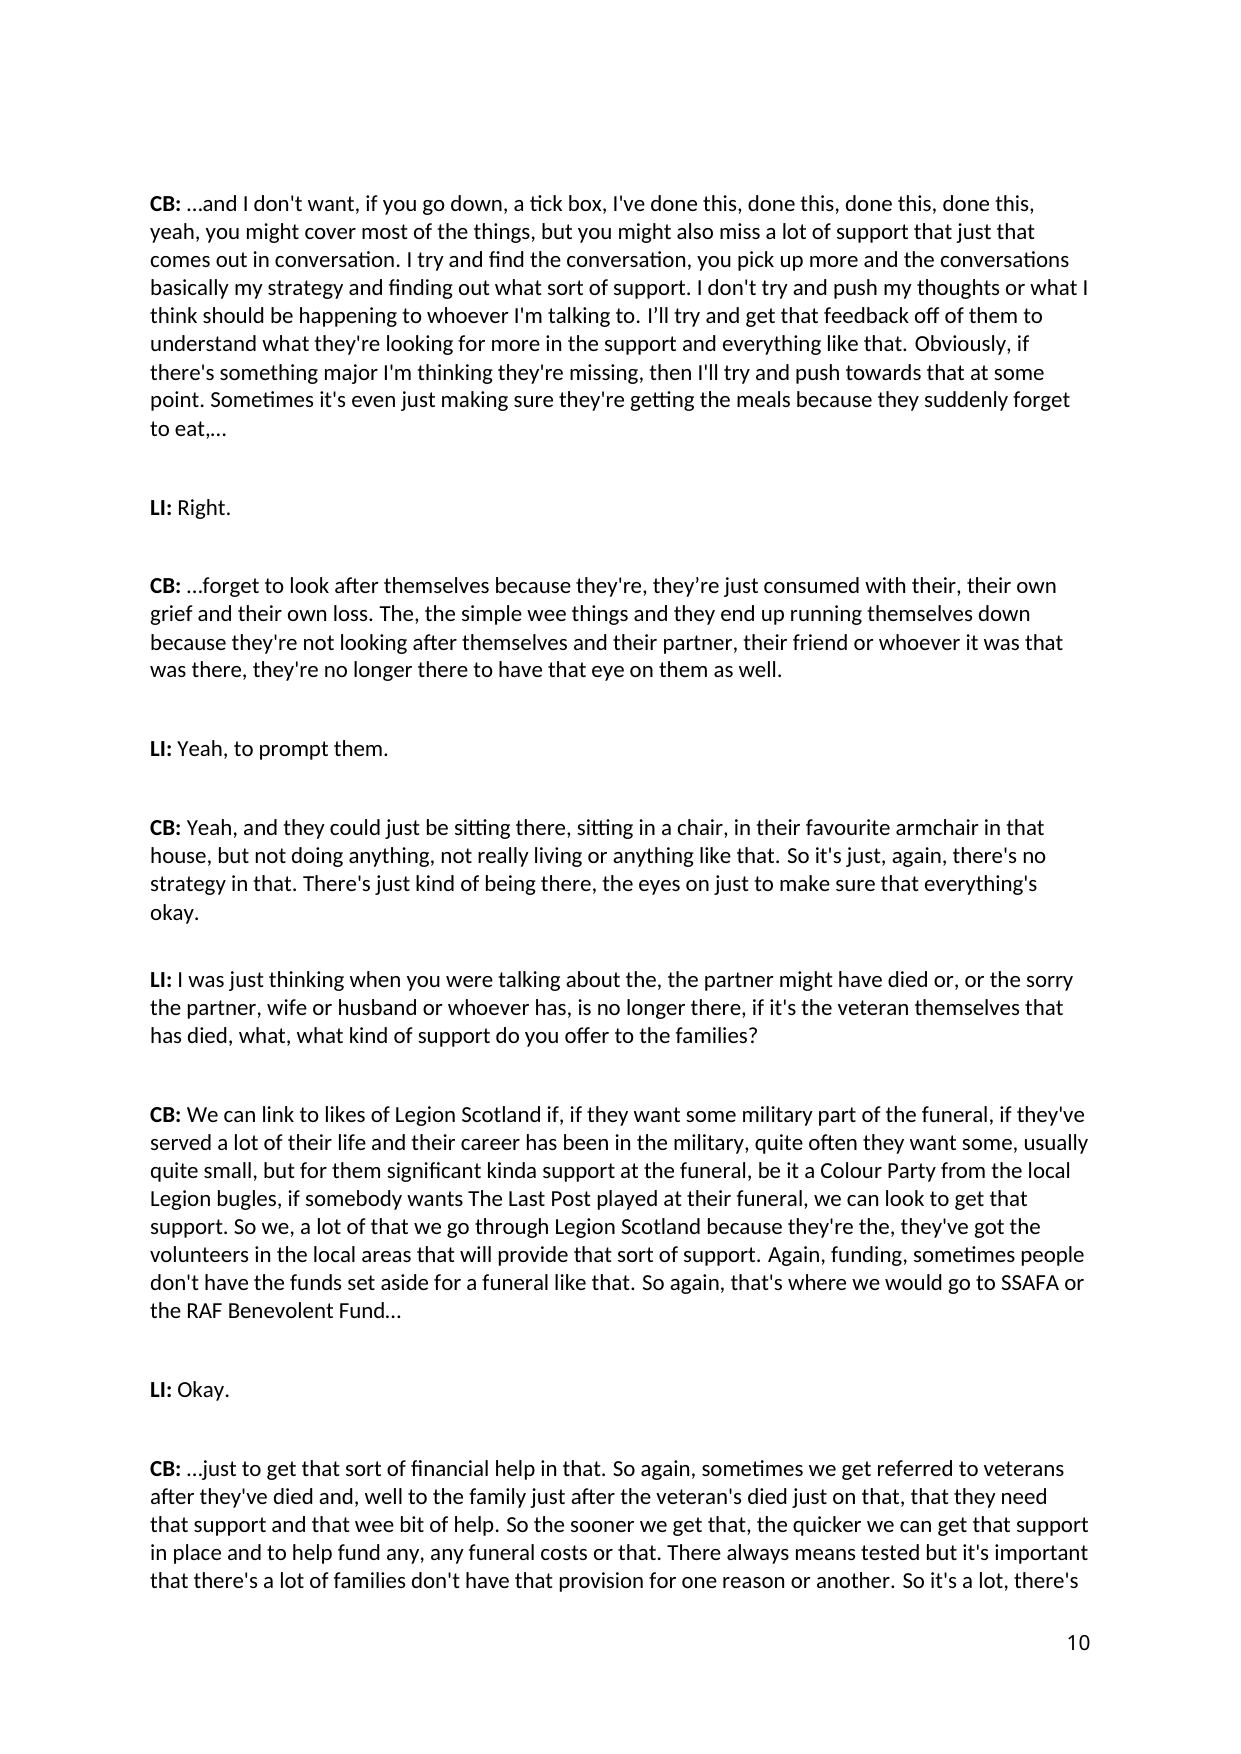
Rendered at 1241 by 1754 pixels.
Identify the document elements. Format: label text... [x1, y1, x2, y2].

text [150, 1454, 1090, 1594]
text LI: Yeah, to prompt them. [150, 734, 1090, 763]
text CB: Yeah, and they could just be sitting there, sitting in a chair, in their favourite armchair in that house, but not doing anything, not really living or anything like that. So it's just, again, there's no strategy in that. There's just kind of being there, the eyes on just to make sure that everything's okay. [150, 813, 1090, 926]
text CB: …and I don't want, if you go down, a tick box, I've done this, done this, done this, done this, yeah, you might cover most of the things, but you might also miss a lot of support that just that comes out in conversation. I try and find the conversation, you pick up more and the conversations basically my strategy and finding out what sort of support. I don't try and push my thoughts or what I think should be happening to whoever I'm talking to. I’ll try and get that feedback off of them to understand what they're looking for more in the support and everything like that. Obviously, if there's something major I'm thinking they're missing, then I'll try and push towards that at some point. Sometimes it's even just making sure they're getting the meals because they suddenly forget to eat,… [150, 189, 1090, 442]
text LI: Right. [150, 493, 1090, 521]
text LI: I was just thinking when you were talking about the, the partner might have died or, or the sorry the partner, wife or husband or whoever has, is no longer there, if it's the veteran themselves that has died, what, what kind of support do you offer to the families? [150, 937, 1090, 1049]
text CB: We can link to likes of Legion Scotland if, if they want some military part of the funeral, if they've served a lot of their life and their career has been in the military, quite often they want some, usually quite small, but for them significant kinda support at the funeral, be it a Colour Party from the local Legion bugles, if somebody wants The Last Post played at their funeral, we can look to get that support. So we, a lot of that we go through Legion Scotland because they're the, they've got the volunteers in the local areas that will provide that sort of support. Again, funding, sometimes people don't have the funds set aside for a funeral like that. So again, that's where we would go to SSAFA or the RAF Benevolent Fund… [150, 1100, 1090, 1324]
text CB: …forget to look after themselves because they're, they’re just consumed with their, their own grief and their own loss. The, the simple wee things and they end up running themselves down because they're not looking after themselves and their partner, their friend or whoever it was that was there, they're no longer there to have that eye on them as well. [150, 572, 1090, 684]
text LI: Okay. [150, 1375, 1090, 1403]
